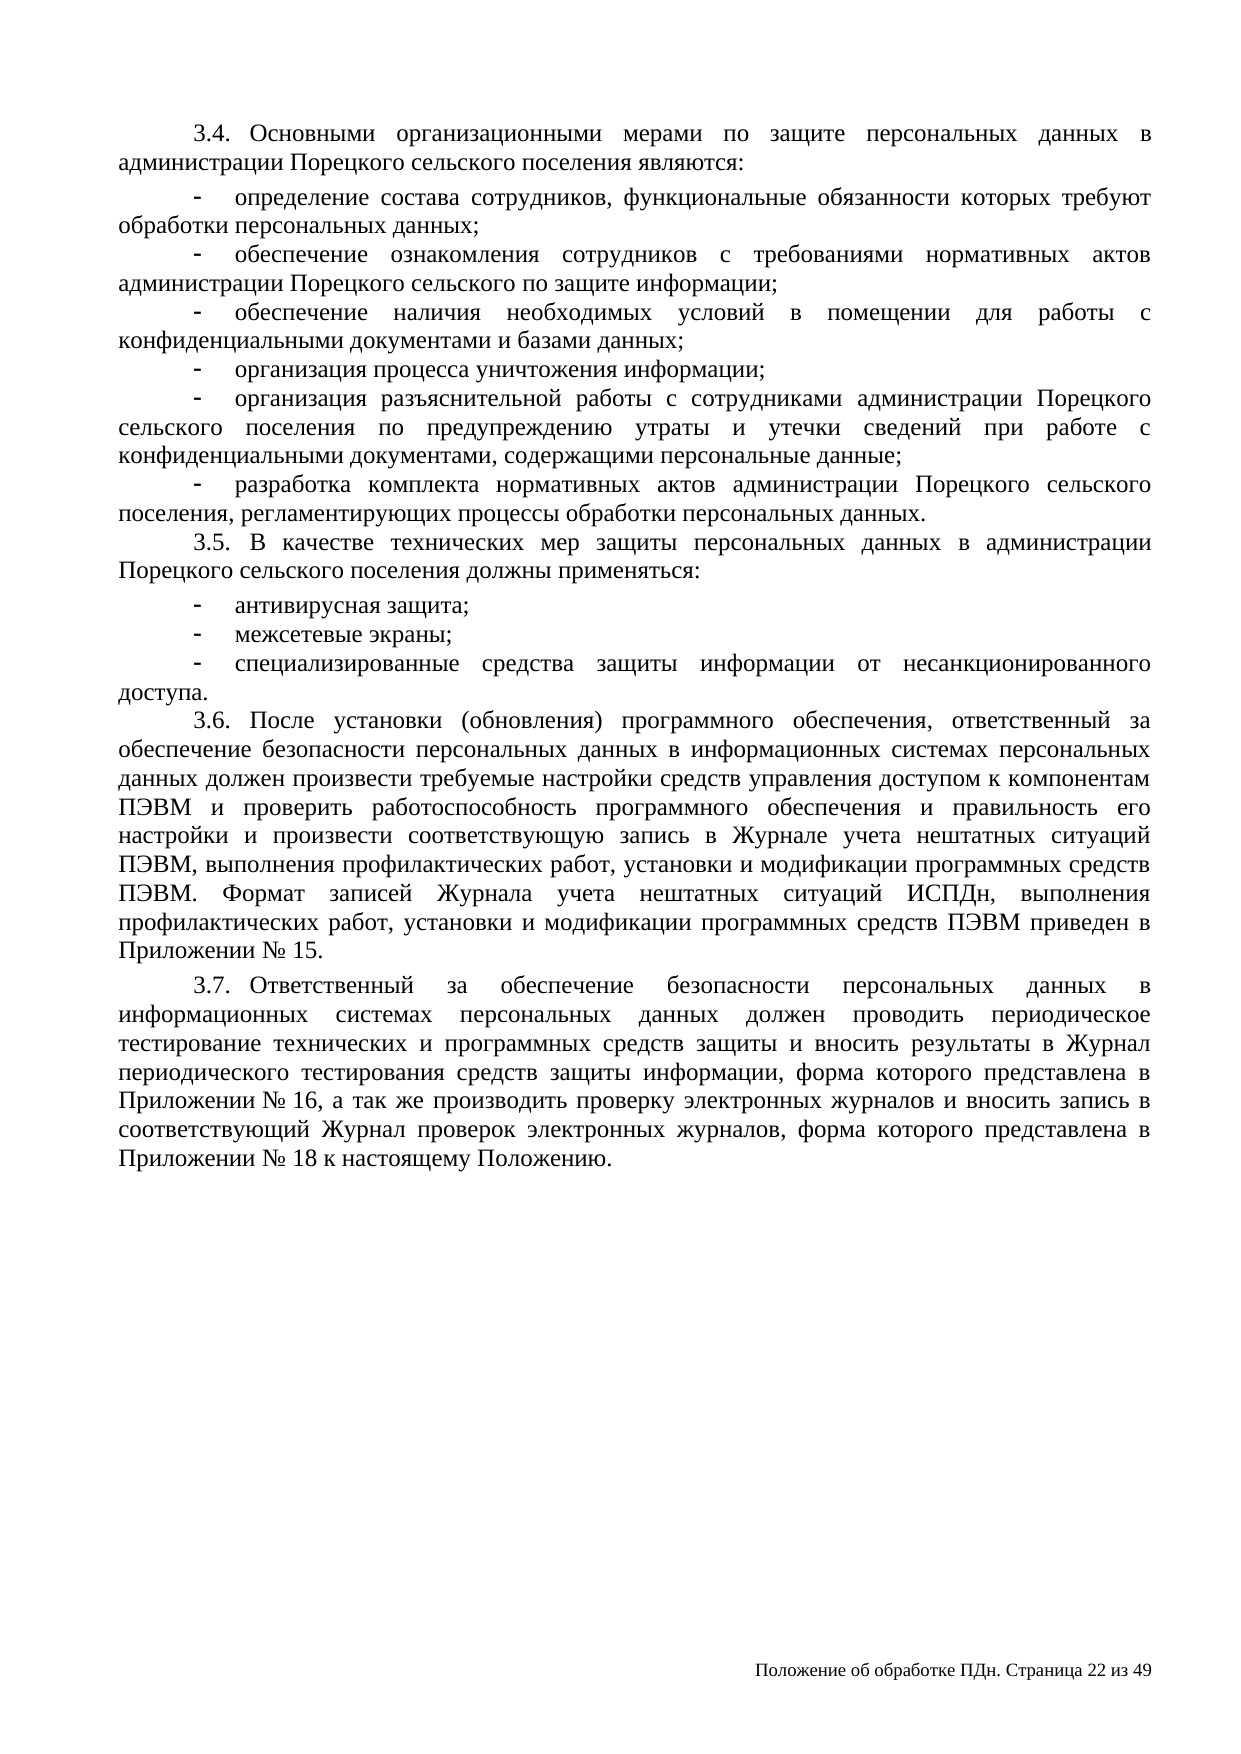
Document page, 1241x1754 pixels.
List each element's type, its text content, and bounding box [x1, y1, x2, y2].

list В качестве технических мер защиты персональных данных в администрации Порецкого сельского поселения должны применяться: [118, 527, 1152, 584]
text обеспечение наличия необходимых условий в помещении для работы с конфиденциальными документами и базами данных; [118, 297, 1152, 354]
text разработка комплекта нормативных актов администрации Порецкого сельского поселения, регламентирующих процессы обработки персональных данных. [118, 469, 1152, 527]
list После установки (обновления) программного обеспечения, ответственный за обеспечение безопасности персональных данных в информационных системах персональных данных должен произвести требуемые настройки средств управления доступом к компонентам ПЭВМ и проверить работоспособность программного обеспечения и правильность его настройки и произвести соответствующую запись в Журнале учета нештатных ситуаций ПЭВМ, выполнения профилактических работ, установки и модификации программных средств ПЭВМ. Формат записей Журнала учета нештатных ситуаций ИСПДн, выполнения профилактических работ, установки и модификации программных средств ПЭВМ приведен в Приложении № 15. [118, 706, 1152, 964]
list Основными организационными мерами по защите персональных данных в администрации Порецкого сельского поселения являются: [118, 118, 1152, 176]
text обеспечение ознакомления сотрудников с требованиями нормативных актов администрации Порецкого сельского по защите информации; [118, 239, 1152, 297]
text специализированные средства защиты информации от несанкционированного доступа. [118, 648, 1152, 706]
list Ответственный за обеспечение безопасности персональных данных в информационных системах персональных данных должен проводить периодическое тестирование технических и программных средств защиты и вносить результаты в Журнал периодического тестирования средств защиты информации, форма которого представлена в Приложении № 16, а так же производить проверку электронных журналов и вносить запись в соответствующий Журнал проверок электронных журналов, форма которого представлена в Приложении № 18 к настоящему Положению. [118, 971, 1152, 1172]
text определение состава сотрудников, функциональные обязанности которых требуют обработки персональных данных; [118, 182, 1152, 239]
text организация процесса уничтожения информации; [118, 354, 1152, 383]
text антивирусная защита; [193, 591, 1152, 619]
text организация разъяснительной работы с сотрудниками администрации Порецкого сельского поселения по предупреждению утраты и утечки сведений при работе с конфиденциальными документами, содержащими персональные данные; [118, 383, 1152, 469]
text межсетевые экраны; [193, 619, 1152, 648]
